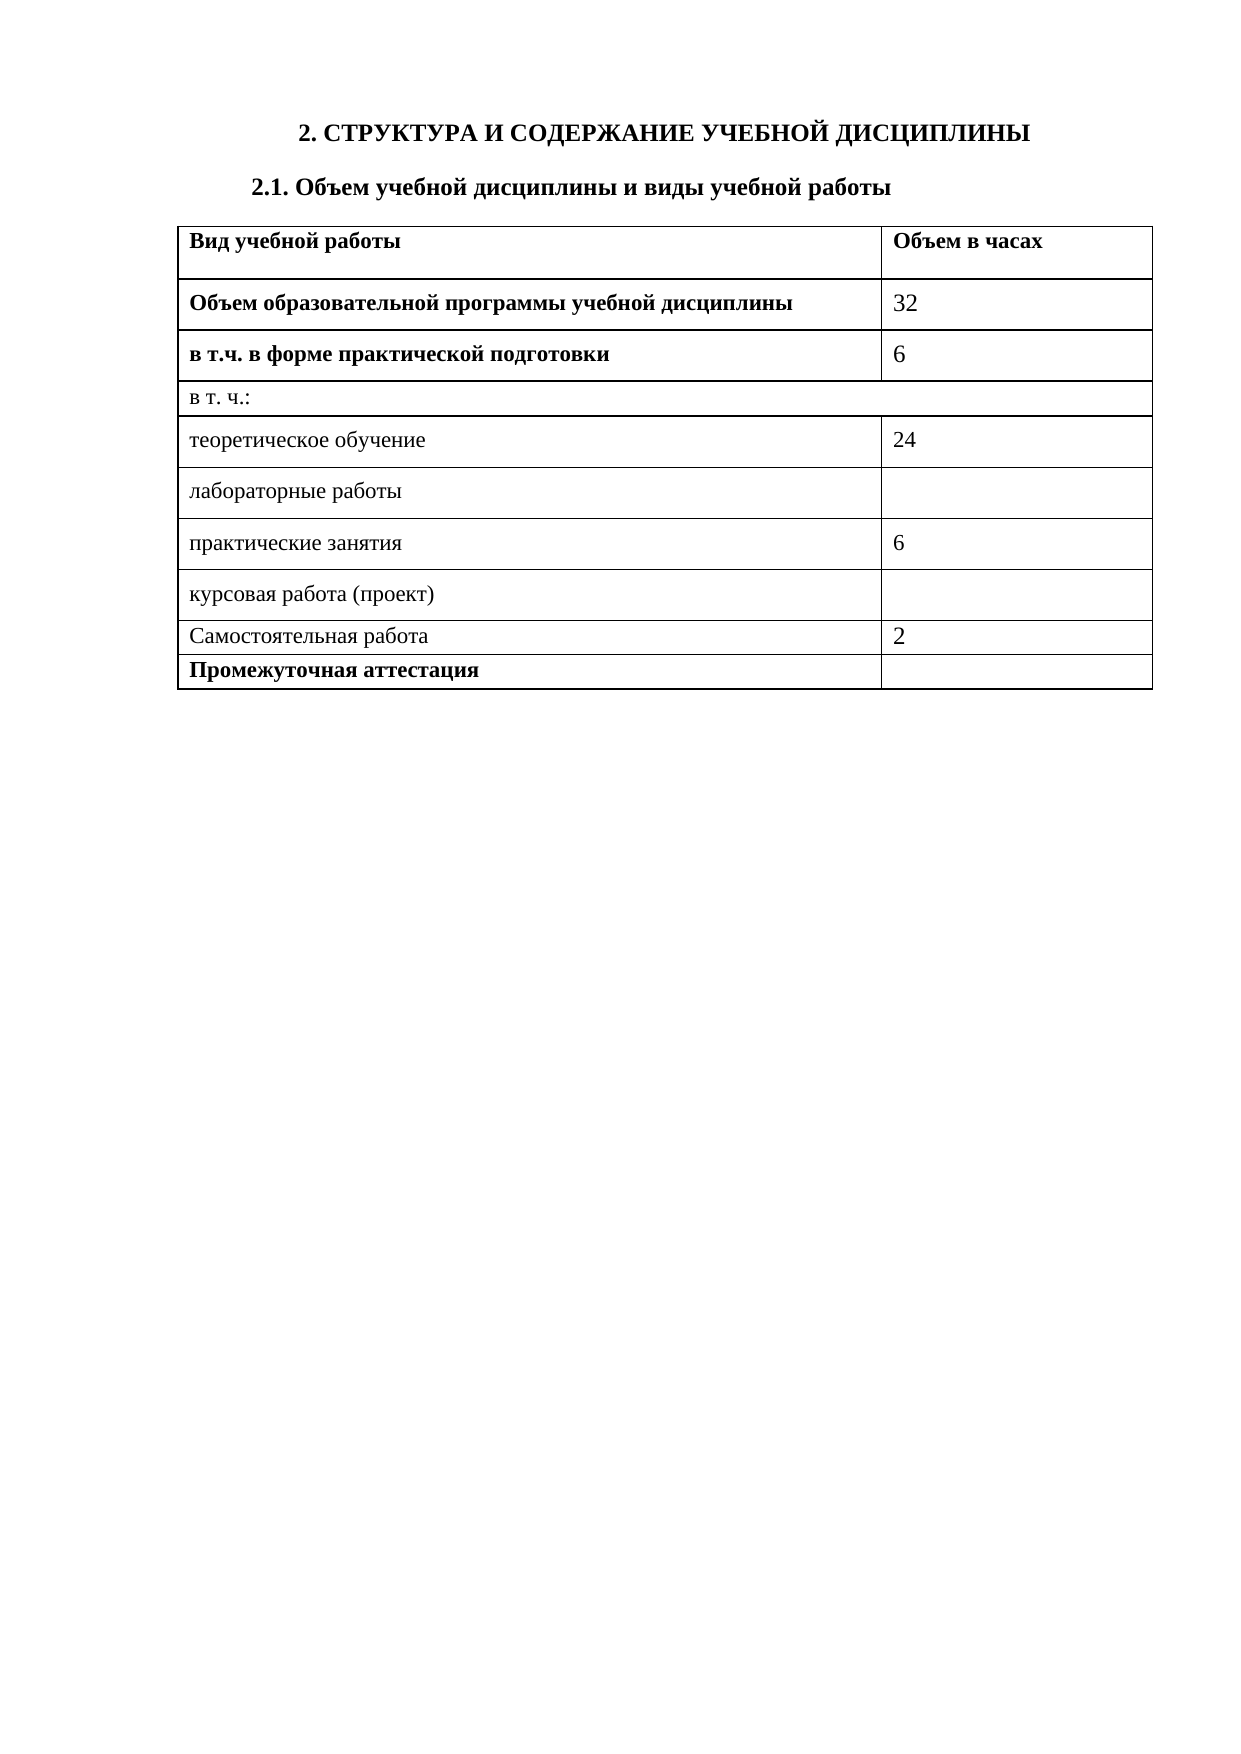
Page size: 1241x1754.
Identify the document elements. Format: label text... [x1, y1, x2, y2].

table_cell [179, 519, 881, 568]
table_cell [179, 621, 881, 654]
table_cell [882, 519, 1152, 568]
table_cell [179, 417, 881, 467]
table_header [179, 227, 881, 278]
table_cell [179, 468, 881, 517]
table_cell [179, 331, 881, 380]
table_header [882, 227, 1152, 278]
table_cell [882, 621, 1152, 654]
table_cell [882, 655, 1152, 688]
text 2. СТРУКТУРА И СОДЕРЖАНИЕ УЧЕБНОЙ ДИСЦИПЛИНЫ [177, 118, 1152, 147]
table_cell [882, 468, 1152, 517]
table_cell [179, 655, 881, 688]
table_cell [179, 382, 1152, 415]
text 2.1. Объем учебной дисциплины и виды учебной работы [177, 172, 1152, 201]
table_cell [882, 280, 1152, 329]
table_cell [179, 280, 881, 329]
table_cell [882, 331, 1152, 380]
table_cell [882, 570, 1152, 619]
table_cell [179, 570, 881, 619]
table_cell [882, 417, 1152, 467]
